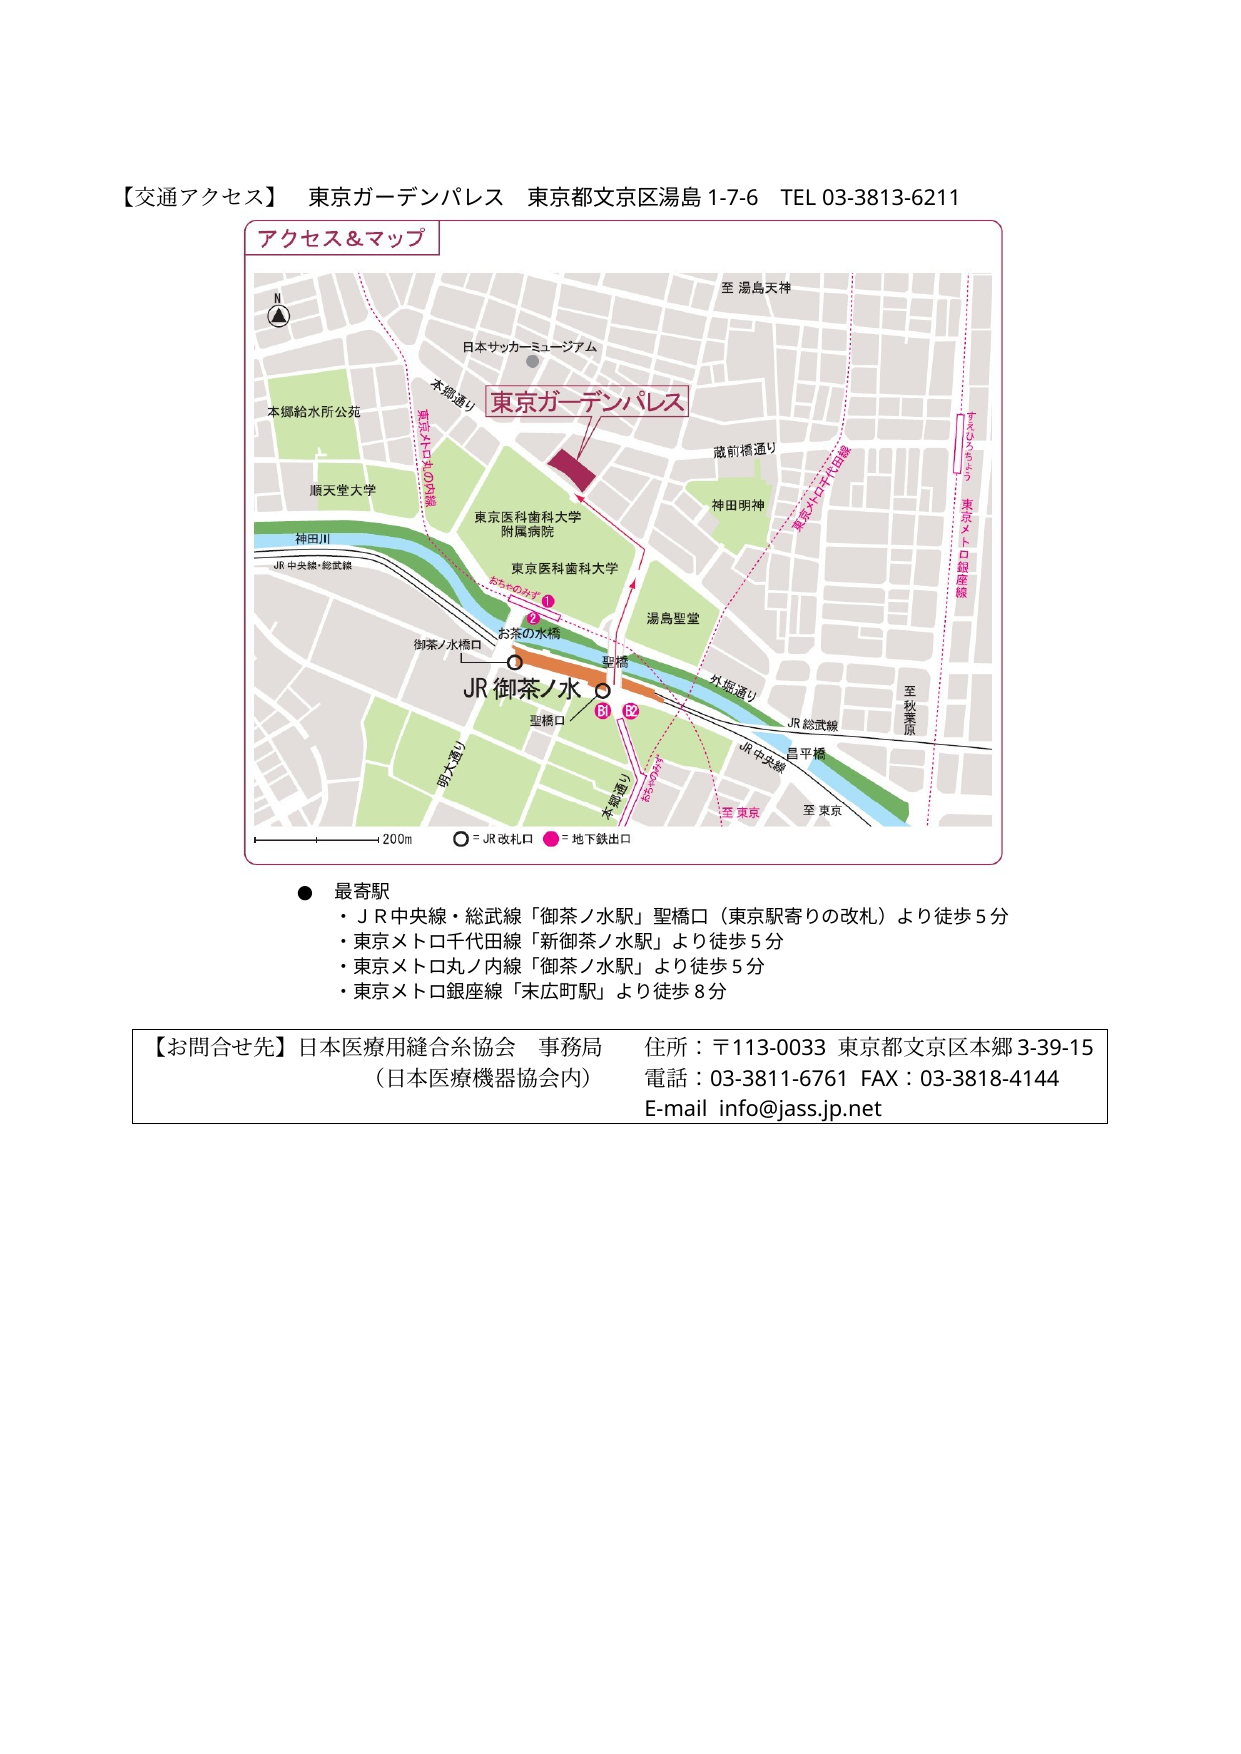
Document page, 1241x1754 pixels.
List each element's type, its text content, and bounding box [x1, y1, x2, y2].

table_header 【お問合せ先】日本医療用縫合糸協会 事務局 住所：〒113-0033 東京都文京区本郷3-39-15 （日本医療機器協会内） 電話：03-3811-6761 FAX：03-3818-4144 E-mail info@jass.jp.net [133, 1030, 1107, 1123]
list ・東京メトロ丸ノ内線「御茶ノ水駅」より徒歩5分 [334, 954, 1128, 979]
text 【交通アクセス】 東京ガーデンパレス 東京都文京区湯島1-7-6 TEL 03-3813-6211 [112, 180, 1128, 212]
list ・東京メトロ銀座線「末広町駅」より徒歩8分 [334, 979, 1128, 1004]
list ・東京メトロ千代田線「新御茶ノ水駅」より徒歩5分 [334, 929, 1128, 954]
list ・ＪＲ中央線・総武線「御茶ノ水駅」聖橋口（東京駅寄りの改札）より徒歩5分 [334, 904, 1128, 929]
picture [229, 211, 1011, 879]
list 最寄駅 [297, 879, 1128, 904]
